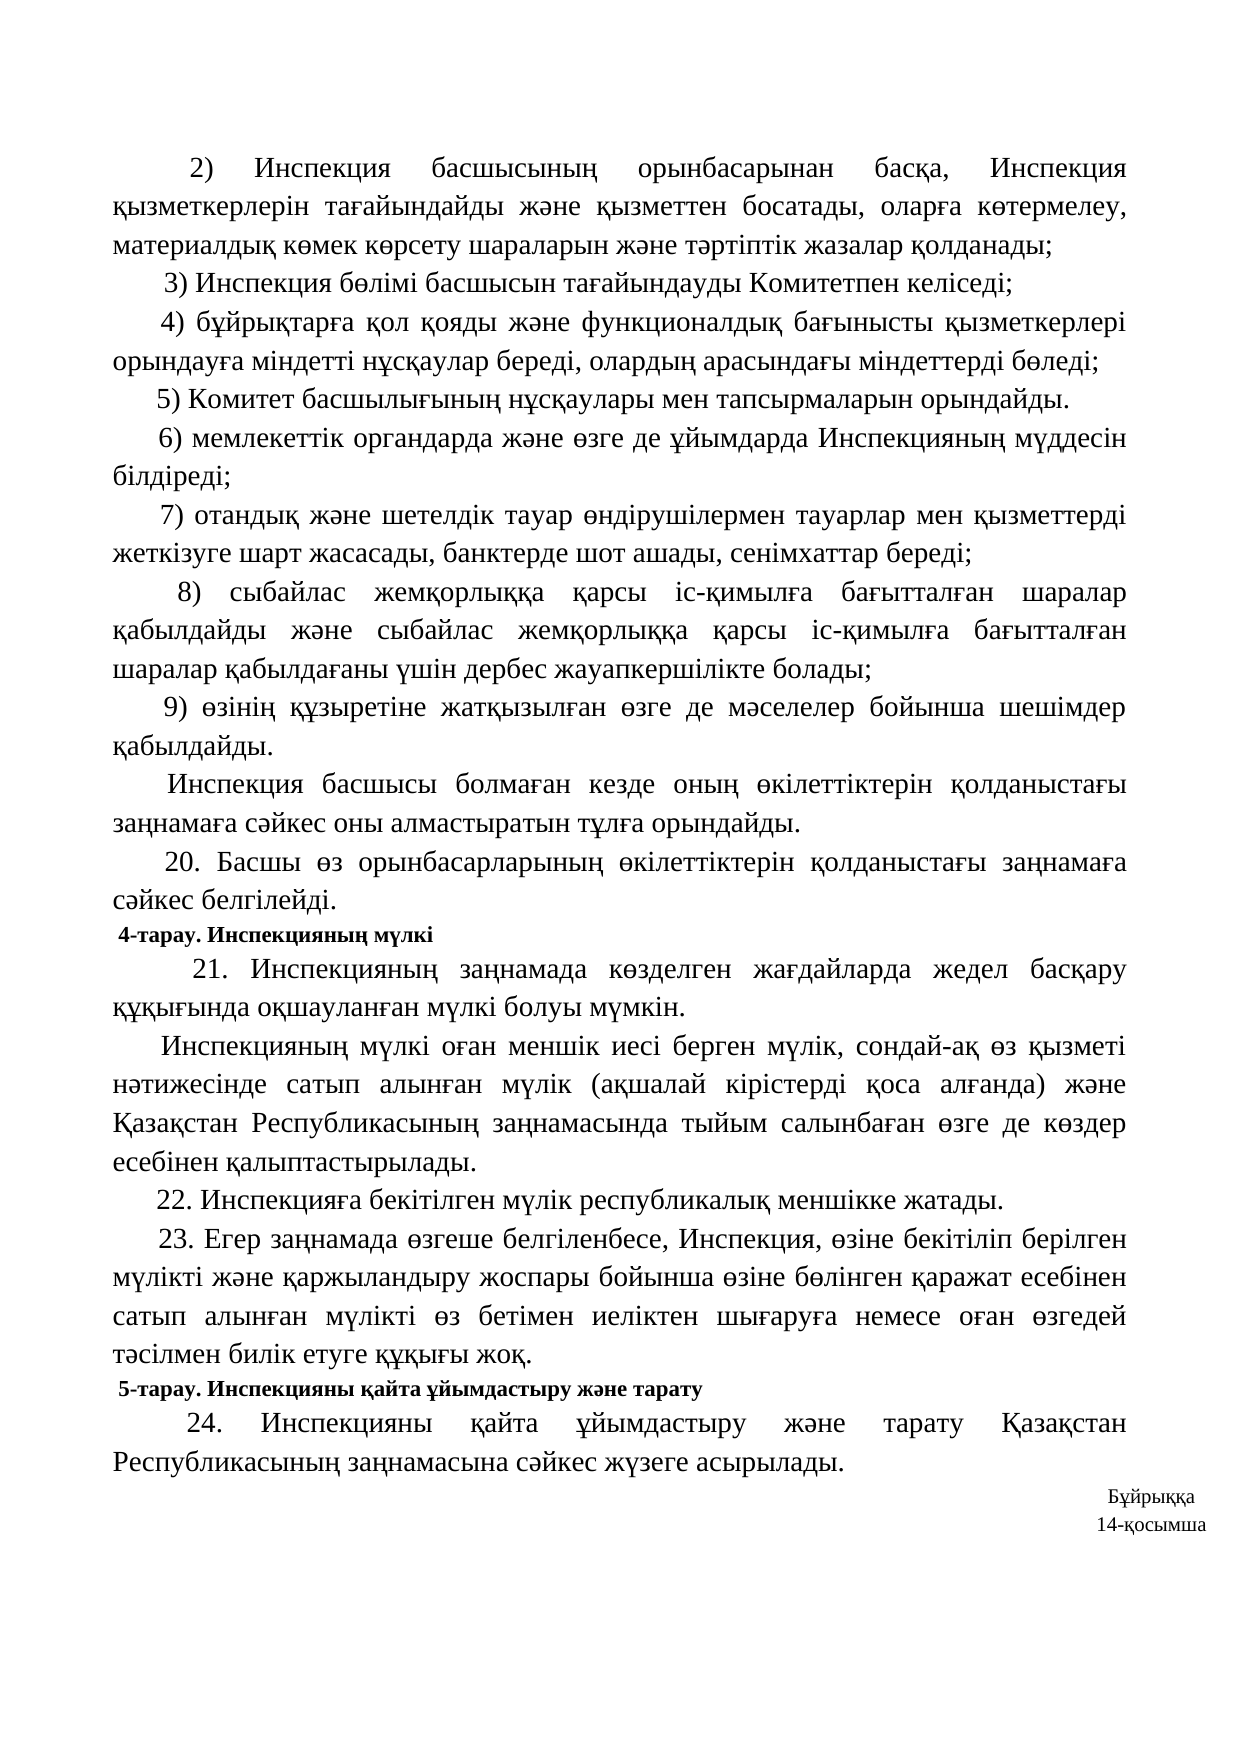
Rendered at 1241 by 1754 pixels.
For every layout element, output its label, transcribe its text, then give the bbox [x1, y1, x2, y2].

text 9) өзiнiң құзыретiне жатқызылған өзге де мәселелер бойынша шешiмдер қабылдайды. [112, 689, 1128, 762]
text 2) Инспекция басшысының орынбасарынан басқа, Инспекция қызметкерлерін тағайындайды және қызметтен босатады, оларға көтермелеу, материалдық көмек көрсету шараларын және тәртiптiк жазалар қолданады; [112, 150, 1128, 261]
text 6) мемлекеттік органдарда және өзге де ұйымдарда Инспекцияның мүддесін білдіреді; [112, 420, 1128, 492]
text 21. Инспекцияның заңнамада көзделген жағдайларда жедел басқару құқығында оқшауланған мүлкі болуы мүмкін. [112, 951, 1128, 1023]
text 4) бұйрықтарға қол қояды және функционалдық бағынысты қызметкерлері орындауға міндетті нұсқаулар береді, олардың арасындағы міндеттерді бөледі; [112, 304, 1128, 376]
text Инспекцияның мүлкі оған меншік иесі берген мүлік, сондай-ақ өз қызметі нәтижесінде сатып алынған мүлік (ақшалай кірістерді қоса алғанда) және Қазақстан Республикасының заңнамасында тыйым салынбаған өзге де көздер есебінен қалыптастырылады. [112, 1028, 1128, 1177]
text 3) Инспекция бөлімі басшысын тағайындауды Комитетпен келіседі; [112, 266, 1128, 299]
text Инспекция басшысы болмаған кезде оның өкілеттіктерін қолданыстағы заңнамаға сәйкес оны алмастыратын тұлға орындайды. [112, 767, 1128, 839]
text 5-тарау. Инспекцияны қайта ұйымдастыру және тарату [112, 1375, 1128, 1401]
text 8) сыбайлас жемқорлыққа қарсы іс-қимылға бағытталған шаралар қабылдайды және сыбайлас жемқорлыққа қарсы іс-қимылға бағытталған шаралар қабылдағаны үшін дербес жауапкершілікте болады; [112, 574, 1128, 684]
text 22. Инспекцияға бекітілген мүлік республикалық меншікке жатады. [112, 1182, 1128, 1216]
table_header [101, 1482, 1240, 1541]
text 5) Комитет басшылығының нұсқаулары мен тапсырмаларын орындайды. [112, 381, 1128, 415]
text 7) отандық және шетелдік тауар өндірушілермен тауарлар мен қызметтерді жеткізуге шарт жасасады, банктерде шот ашады, сенімхаттар береді; [112, 497, 1128, 569]
text 20. Басшы өз орынбасарларының өкілеттіктерін қолданыстағы заңнамаға сәйкес белгілейді. [112, 844, 1128, 916]
text 4-тарау. Инспекцияның мүлкі [112, 921, 1128, 947]
text 23. Егер заңнамада өзгеше белгіленбесе, Инспекция, өзіне бекітіліп берілген мүлікті және қаржыландыру жоспары бойынша өзіне бөлінген қаражат есебінен сатып алынған мүлікті өз бетімен иеліктен шығаруға немесе оған өзгедей тәсілмен билік етуге құқығы жоқ. [112, 1221, 1128, 1370]
text 24. Инспекцияны қайта ұйымдастыру және тарату Қазақстан Республикасының заңнамасына сәйкес жүзеге асырылады. [112, 1405, 1128, 1477]
